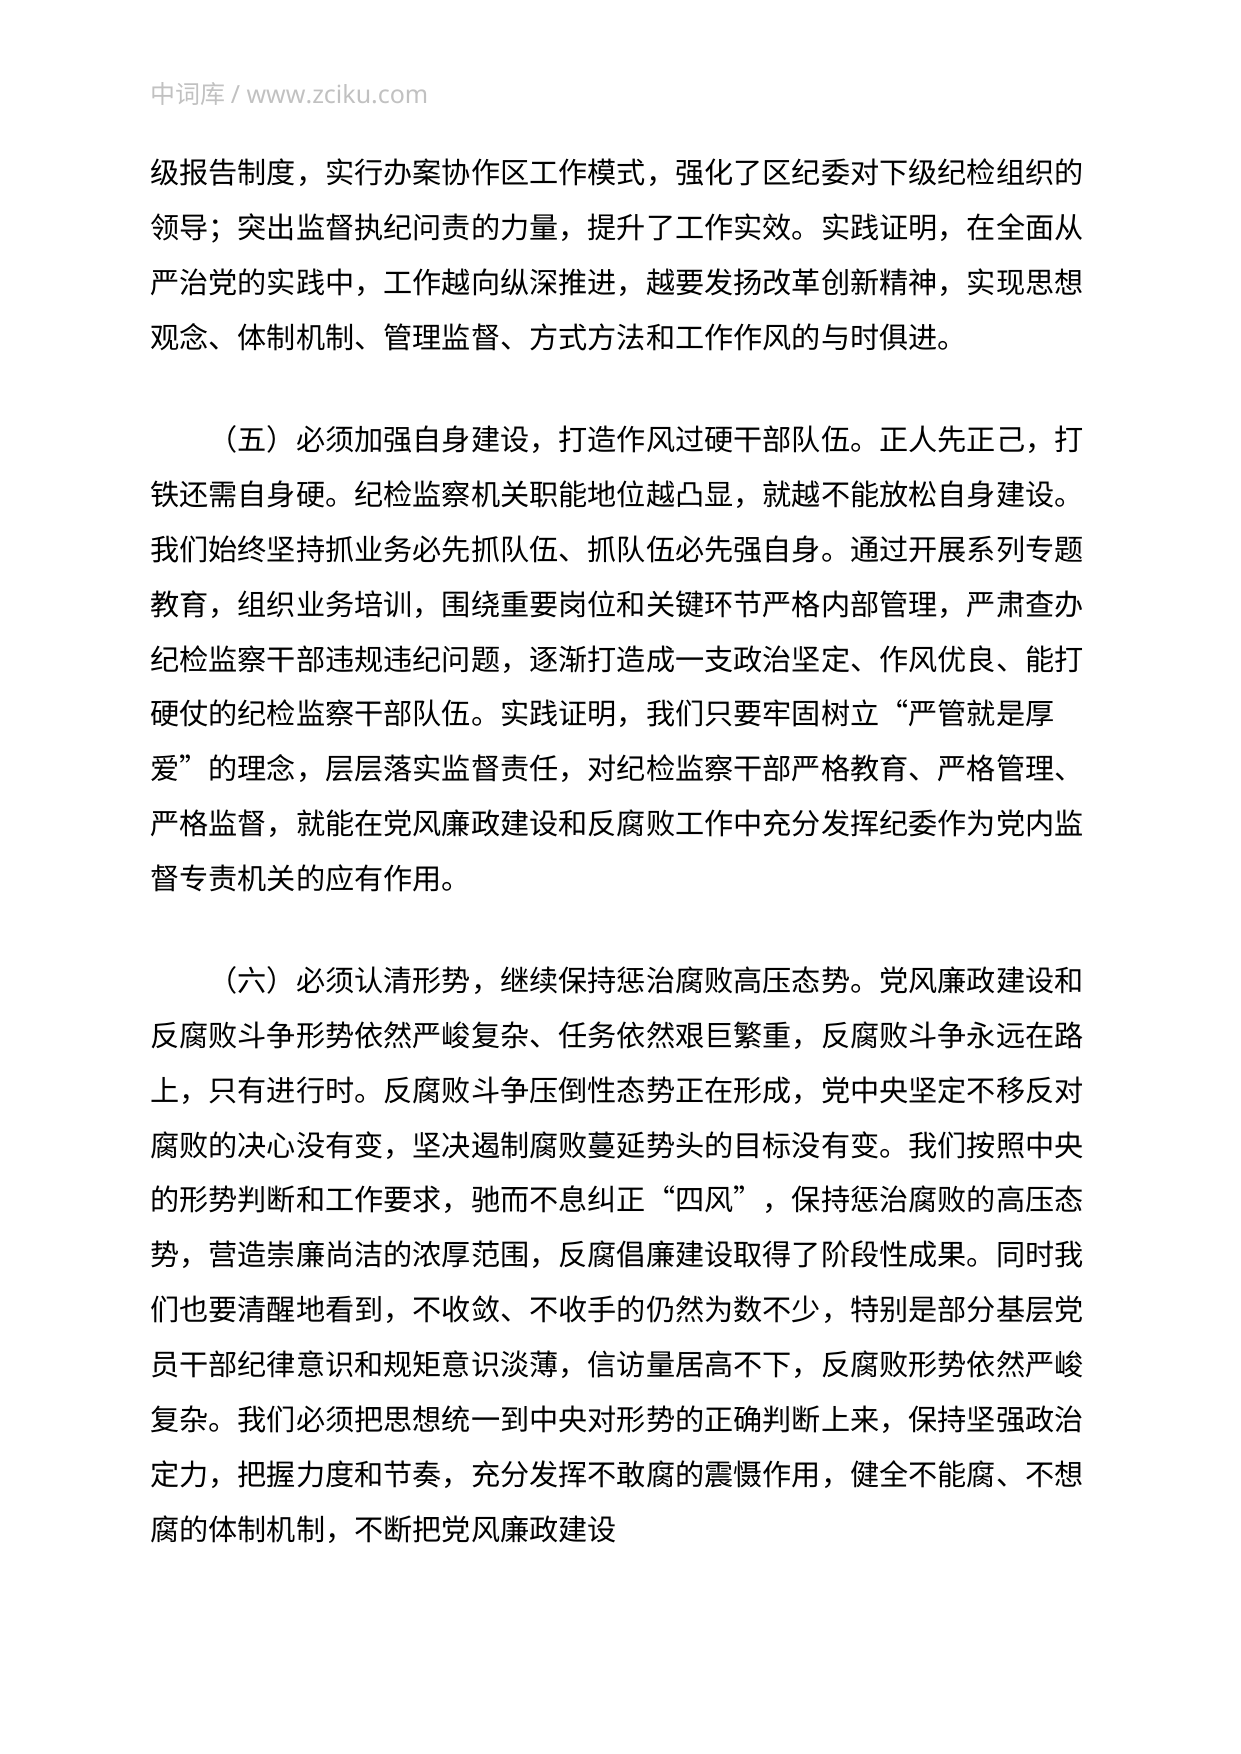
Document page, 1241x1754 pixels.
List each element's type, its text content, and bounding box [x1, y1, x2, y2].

text （六）必须认清形势，继续保持惩治腐败高压态势。党风廉政建设和反腐败斗争形势依然严峻复杂、任务依然艰巨繁重，反腐败斗争永远在路上，只有进行时。反腐败斗争压倒性态势正在形成，党中央坚定不移反对腐败的决心没有变，坚决遏制腐败蔓延势头的目标没有变。我们按照中央的形势判断和工作要求，驰而不息纠正“四风”，保持惩治腐败的高压态势，营造崇廉尚洁的浓厚范围，反腐倡廉建设取得了阶段性成果。同时我们也要清醒地看到，不收敛、不收手的仍然为数不少，特别是部分基层党员干部纪律意识和规矩意识淡薄，信访量居高不下，反腐败形势依然严峻复杂。我们必须把思想统一到中央对形势的正确判断上来，保持坚强政治定力，把握力度和节奏，充分发挥不敢腐的震慑作用，健全不能腐、不想腐的体制机制，不断把党风廉政建设 [150, 957, 1090, 1549]
text （五）必须加强自身建设，打造作风过硬干部队伍。正人先正己，打铁还需自身硬。纪检监察机关职能地位越凸显，就越不能放松自身建设。我们始终坚持抓业务必先抓队伍、抓队伍必先强自身。通过开展系列专题教育，组织业务培训，围绕重要岗位和关键环节严格内部管理，严肃查办纪检监察干部违规违纪问题，逐渐打造成一支政治坚定、作风优良、能打硬仗的纪检监察干部队伍。实践证明，我们只要牢固树立“严管就是厚爱”的理念，层层落实监督责任，对纪检监察干部严格教育、严格管理、严格监督，就能在党风廉政建设和反腐败工作中充分发挥纪委作为党内监督专责机关的应有作用。 [150, 416, 1090, 898]
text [150, 150, 1090, 357]
